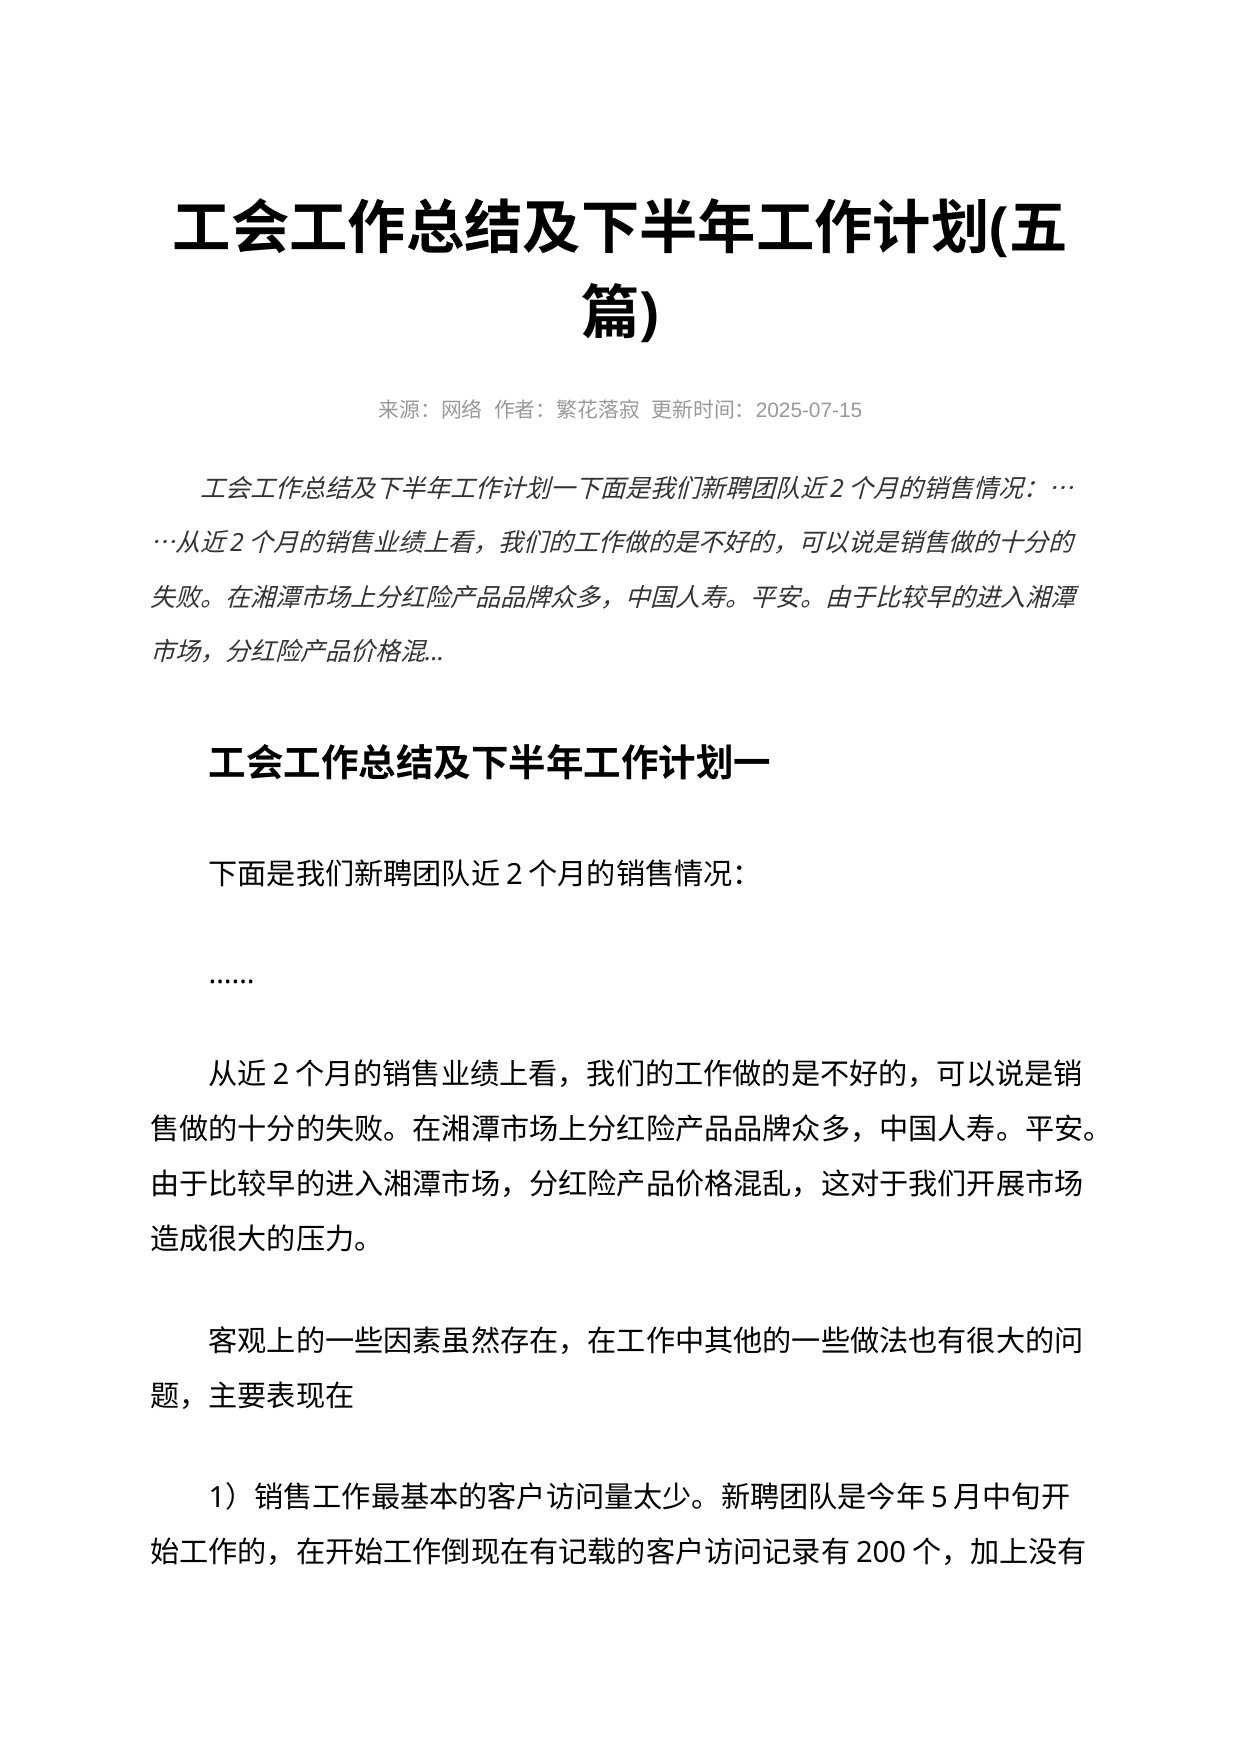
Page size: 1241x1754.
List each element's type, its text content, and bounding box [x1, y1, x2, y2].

text …… [150, 952, 1090, 992]
text 工会工作总结及下半年工作计划一下面是我们新聘团队近2个月的销售情况：……从近2个月的销售业绩上看，我们的工作做的是不好的，可以说是销售做的十分的失败。在湘潭市场上分红险产品品牌众多，中国人寿。平安。由于比较早的进入湘潭市场，分红险产品价格混... [150, 468, 1090, 668]
text 从近2个月的销售业绩上看，我们的工作做的是不好的，可以说是销售做的十分的失败。在湘潭市场上分红险产品品牌众多，中国人寿。平安。由于比较早的进入湘潭市场，分红险产品价格混乱，这对于我们开展市场造成很大的压力。 [150, 1051, 1090, 1258]
text 工会工作总结及下半年工作计划一 [150, 733, 1090, 787]
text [150, 1474, 1090, 1571]
text 来源：网络 作者：繁花落寂 更新时间：2025-07-15 [150, 398, 1090, 422]
text 下面是我们新聘团队近2个月的销售情况： [150, 850, 1090, 893]
text 客观上的一些因素虽然存在，在工作中其他的一些做法也有很大的问题，主要表现在 [150, 1317, 1090, 1414]
subtitle 工会工作总结及下半年工作计划(五篇) [150, 181, 1090, 351]
